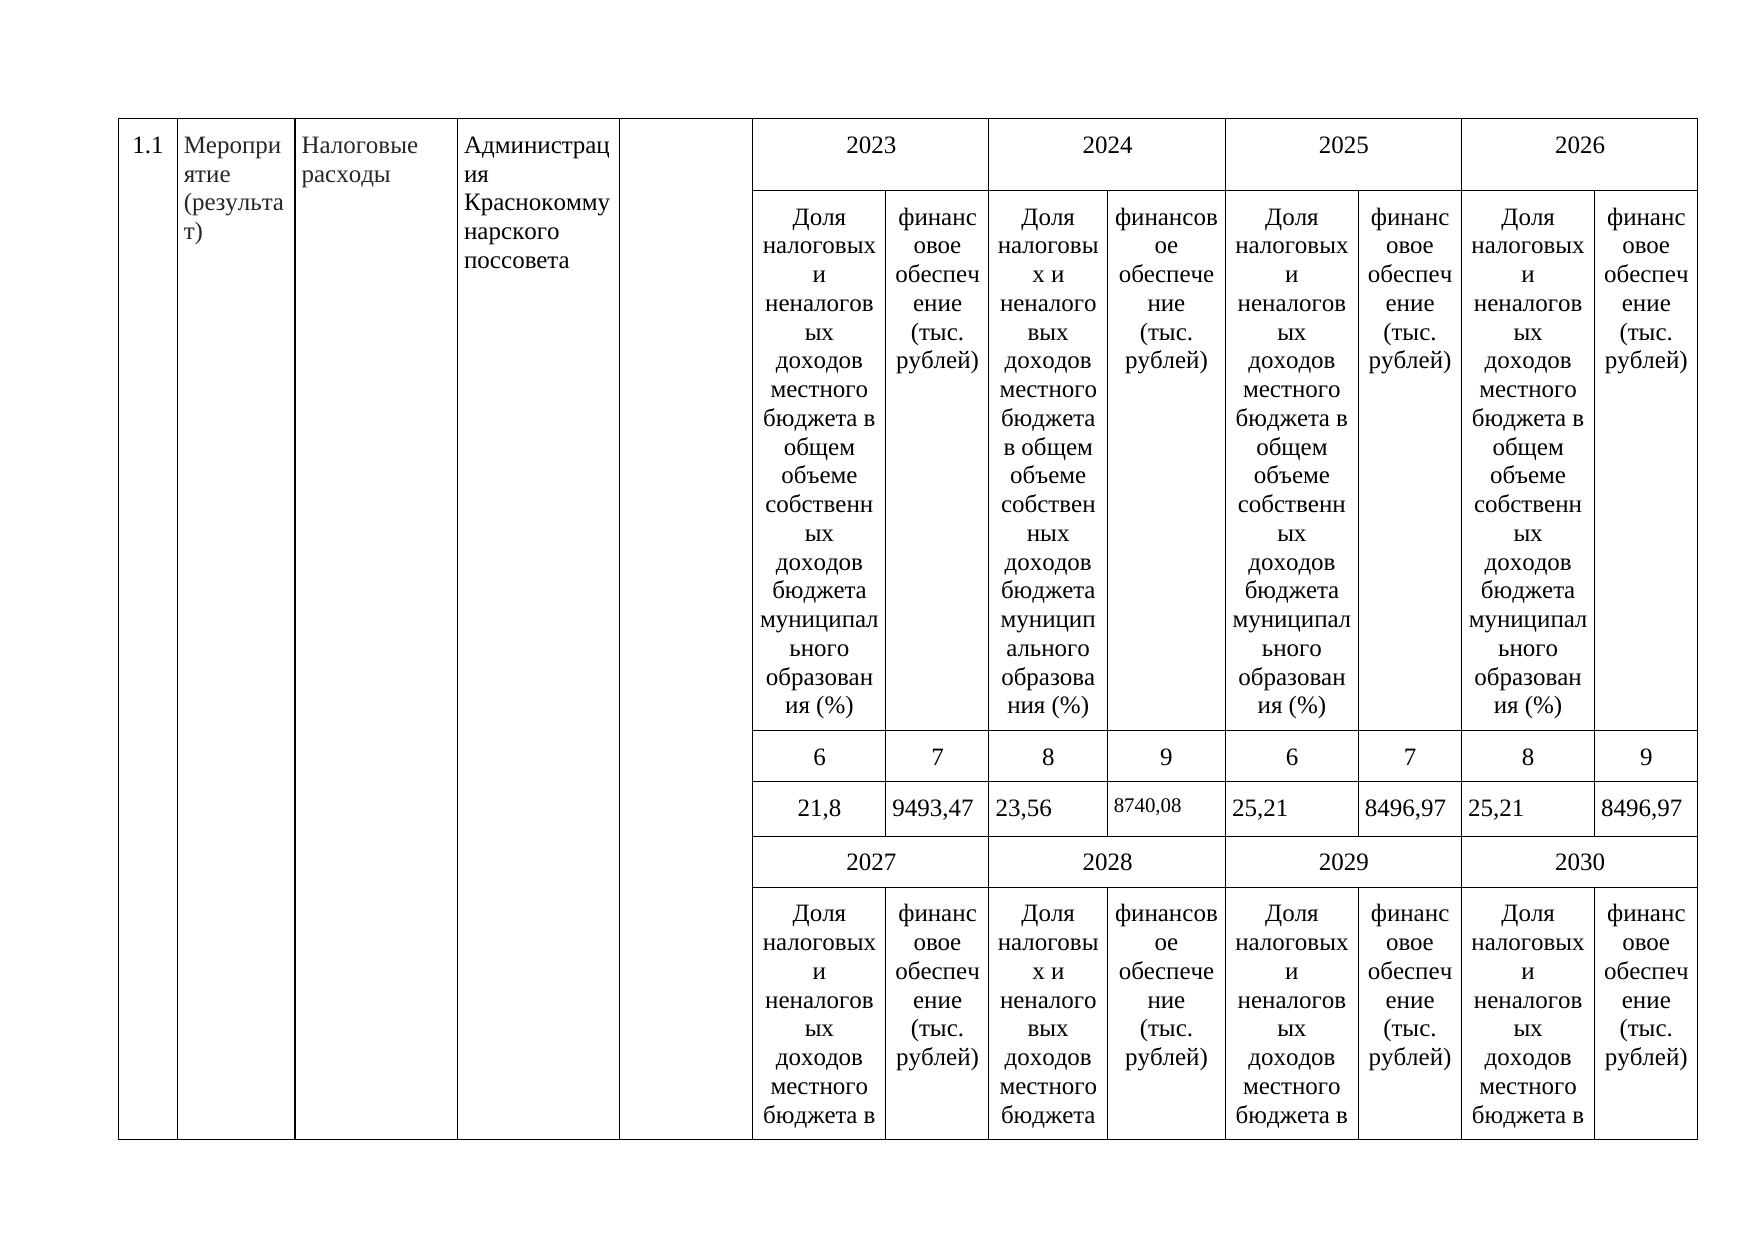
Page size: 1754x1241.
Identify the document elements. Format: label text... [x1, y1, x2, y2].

table_cell 7 [1359, 731, 1461, 781]
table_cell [1226, 888, 1358, 1139]
table_cell 21,8 [753, 782, 885, 836]
table_cell 25,21 [1226, 782, 1358, 836]
table_cell 9493,47 [886, 782, 988, 836]
table_cell 2028 [989, 837, 1225, 887]
table_cell 2030 [1462, 837, 1697, 887]
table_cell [989, 888, 1107, 1139]
table_cell 8740,08 [1108, 782, 1225, 836]
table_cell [1226, 191, 1358, 730]
table_cell 2023 [753, 119, 988, 190]
table_cell финансовое обеспечение (тыс. рублей) [1108, 191, 1225, 730]
table_cell финансовое обеспечение (тыс. рублей) [1595, 191, 1697, 730]
table_cell 6 [753, 731, 885, 781]
table_cell Мероприятие (результат) [178, 119, 294, 1139]
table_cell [1595, 888, 1697, 1139]
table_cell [1462, 888, 1594, 1139]
table_cell 8496,97 [1595, 782, 1697, 836]
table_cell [989, 191, 1107, 730]
table_cell 7 [886, 731, 988, 781]
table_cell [1462, 191, 1594, 730]
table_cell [458, 119, 619, 1139]
table_cell финансовое обеспечение (тыс. рублей) [1359, 191, 1461, 730]
table_cell [620, 119, 752, 1139]
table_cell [1359, 888, 1461, 1139]
table_cell 2026 [1462, 119, 1697, 190]
table_cell 23,56 [989, 782, 1107, 836]
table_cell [1108, 888, 1225, 1139]
table_cell 8496,97 [1359, 782, 1461, 836]
table_cell 1.1 [119, 119, 177, 1139]
table_cell 8 [1462, 731, 1594, 781]
table_cell 9 [1108, 731, 1225, 781]
table_cell 25,21 [1462, 782, 1594, 836]
table_cell 2024 [989, 119, 1225, 190]
table_cell 9 [1595, 731, 1697, 781]
table_cell 2027 [753, 837, 988, 887]
table_cell 2025 [1226, 119, 1461, 190]
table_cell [753, 191, 885, 730]
table_cell 2029 [1226, 837, 1461, 887]
table_cell 8 [989, 731, 1107, 781]
table_cell 6 [1226, 731, 1358, 781]
table_cell финансовое обеспечение (тыс. рублей) [886, 191, 988, 730]
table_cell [753, 888, 885, 1139]
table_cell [886, 888, 988, 1139]
table_cell Налоговые расходы [296, 119, 457, 1139]
